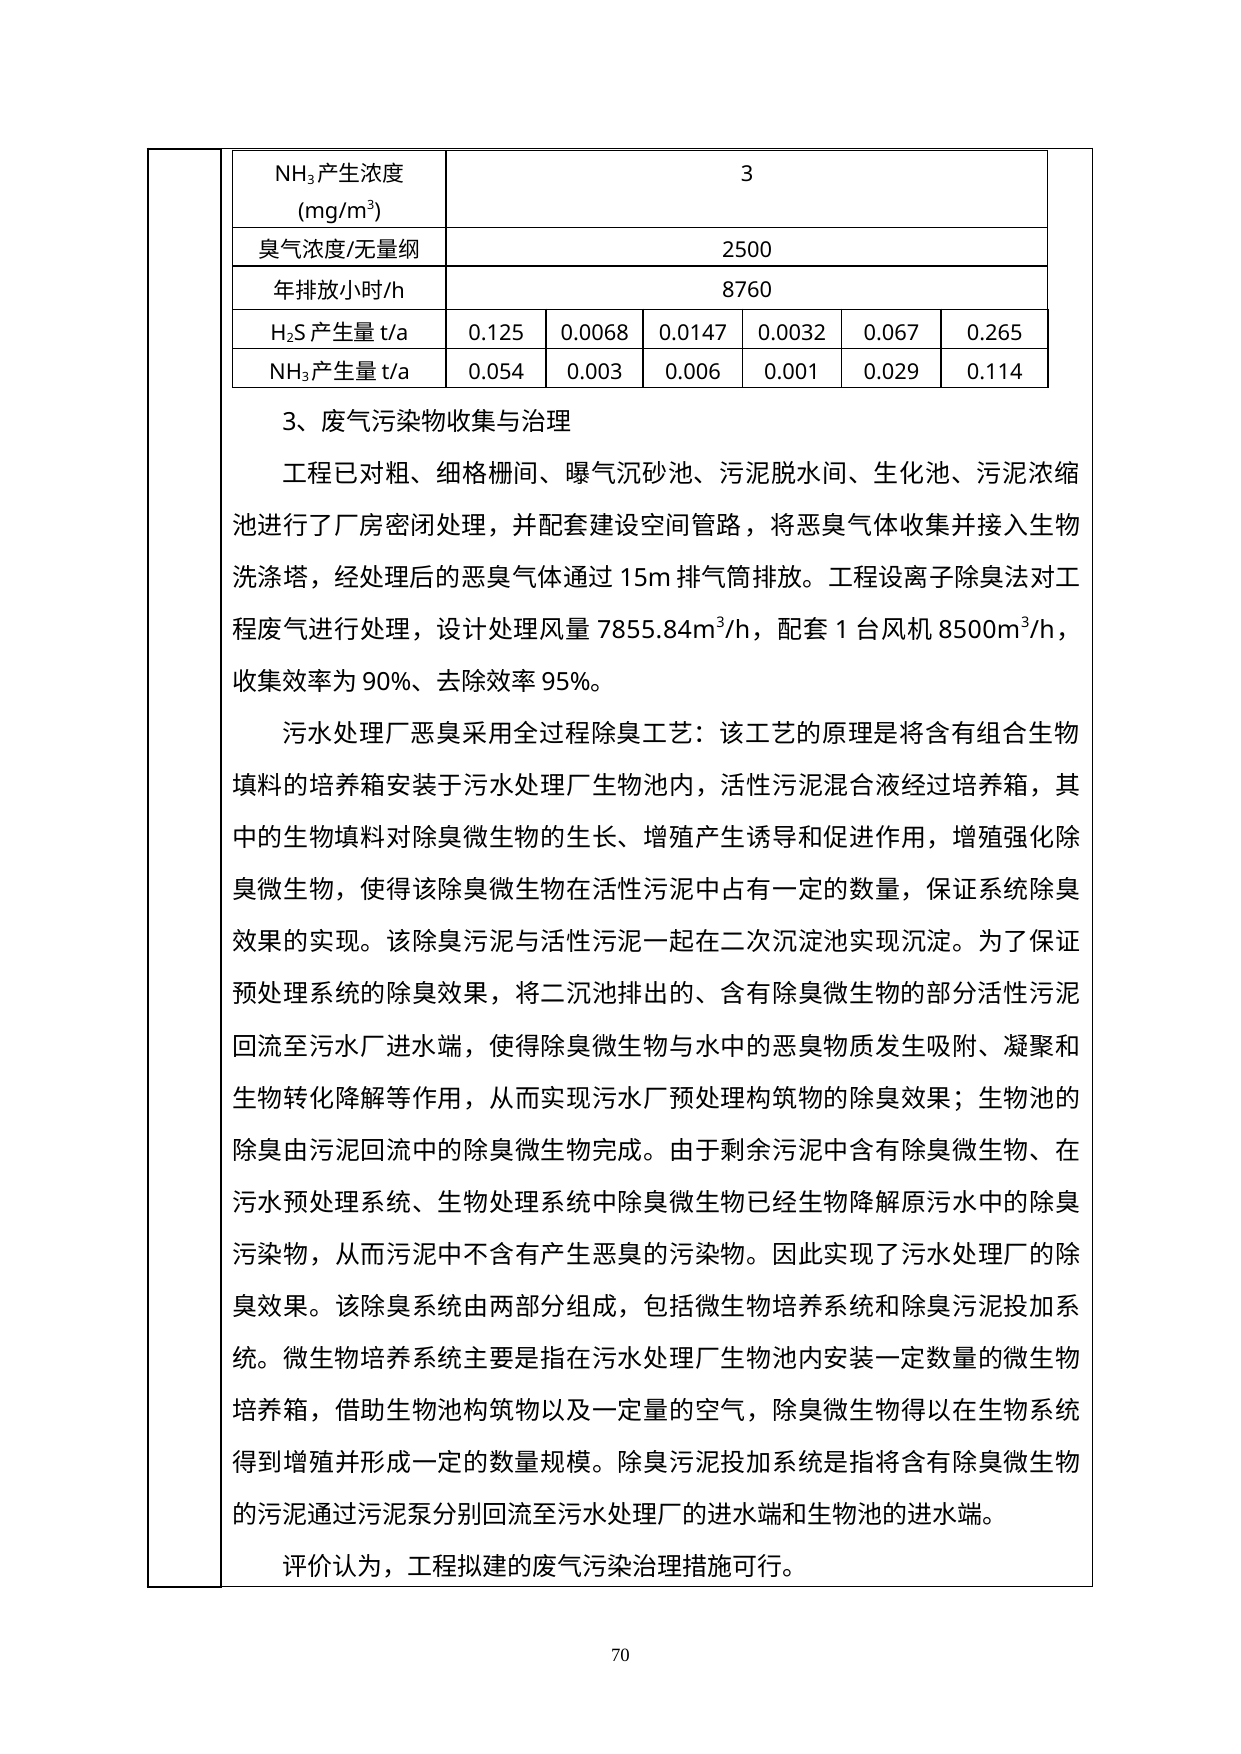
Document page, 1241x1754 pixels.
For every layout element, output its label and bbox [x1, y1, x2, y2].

table_header [149, 150, 220, 1586]
table_header [222, 149, 1092, 1586]
